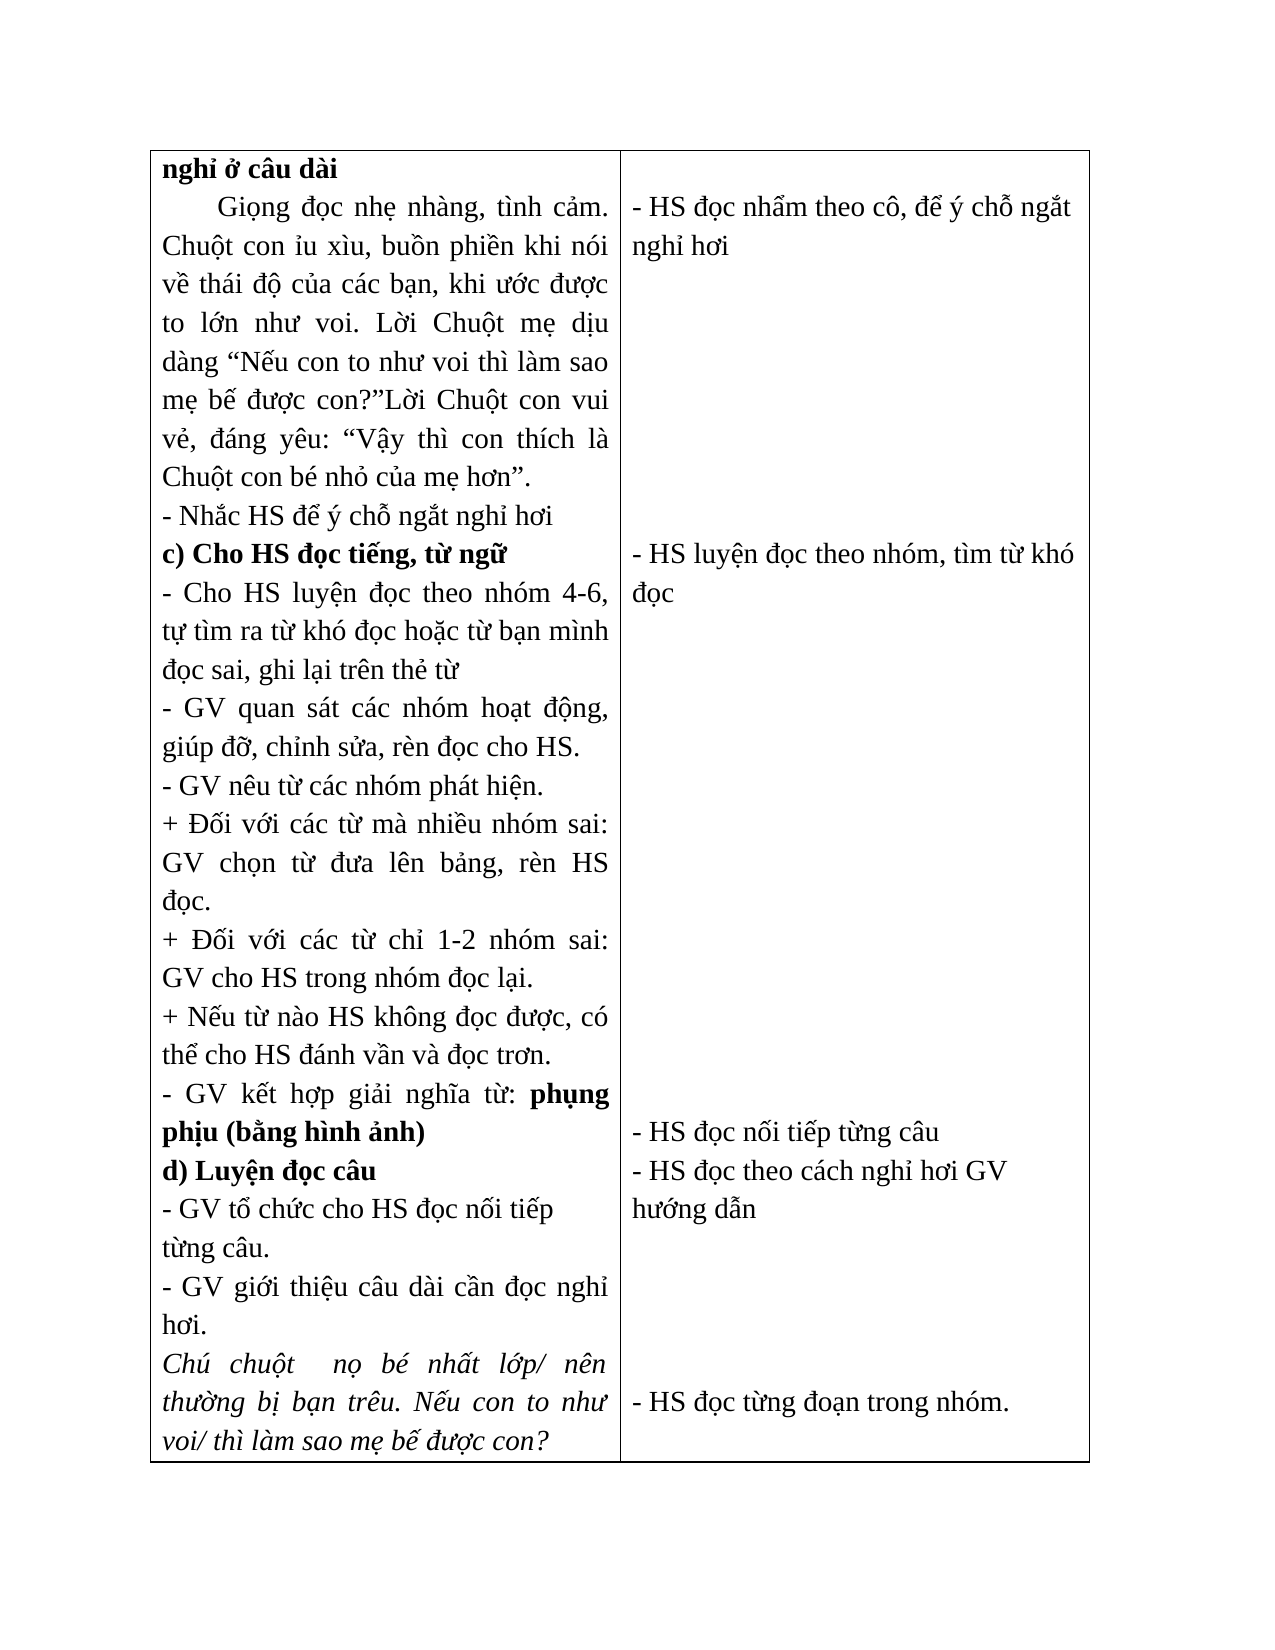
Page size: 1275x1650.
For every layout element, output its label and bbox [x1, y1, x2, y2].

table_cell [151, 151, 620, 1461]
table_cell [621, 151, 1089, 1461]
